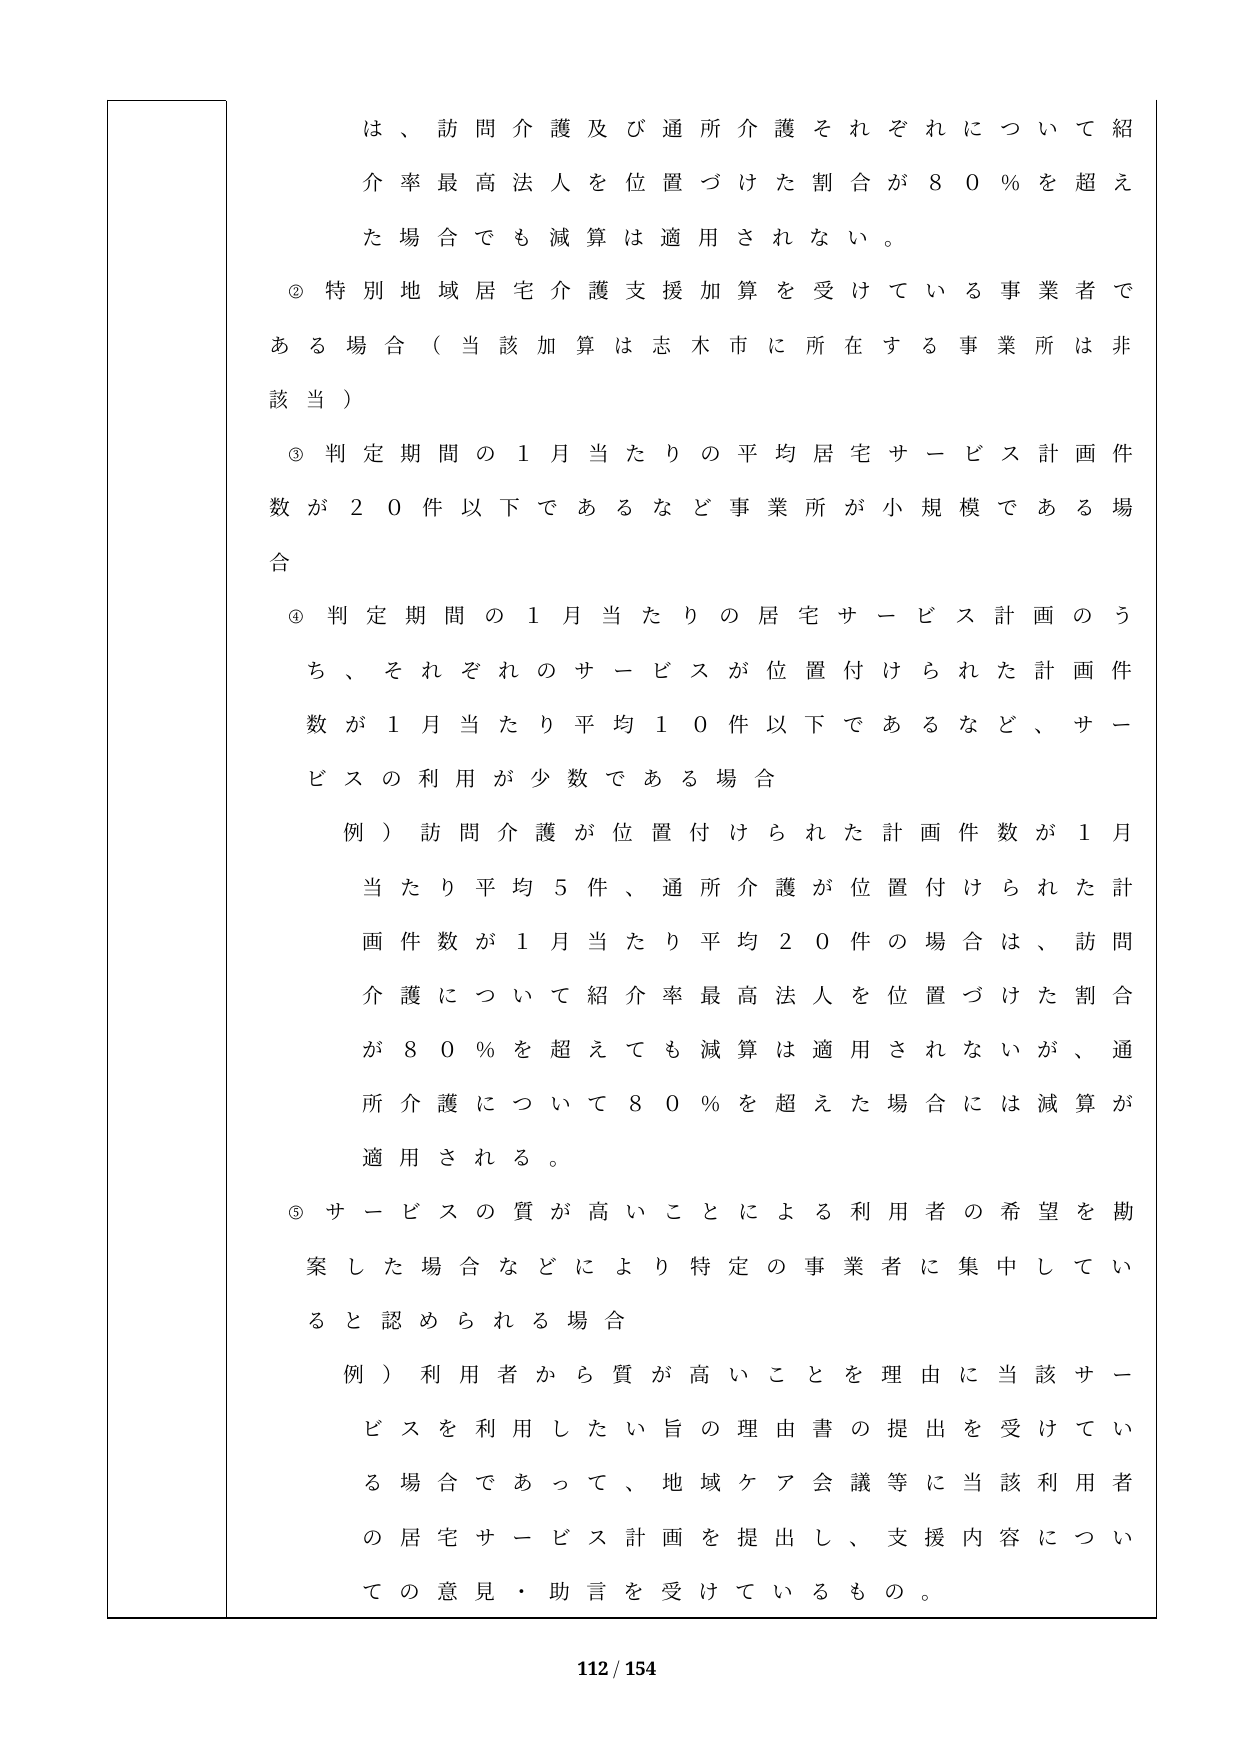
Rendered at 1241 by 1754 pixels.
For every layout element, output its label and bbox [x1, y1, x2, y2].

table_cell [227, 101, 1156, 1617]
